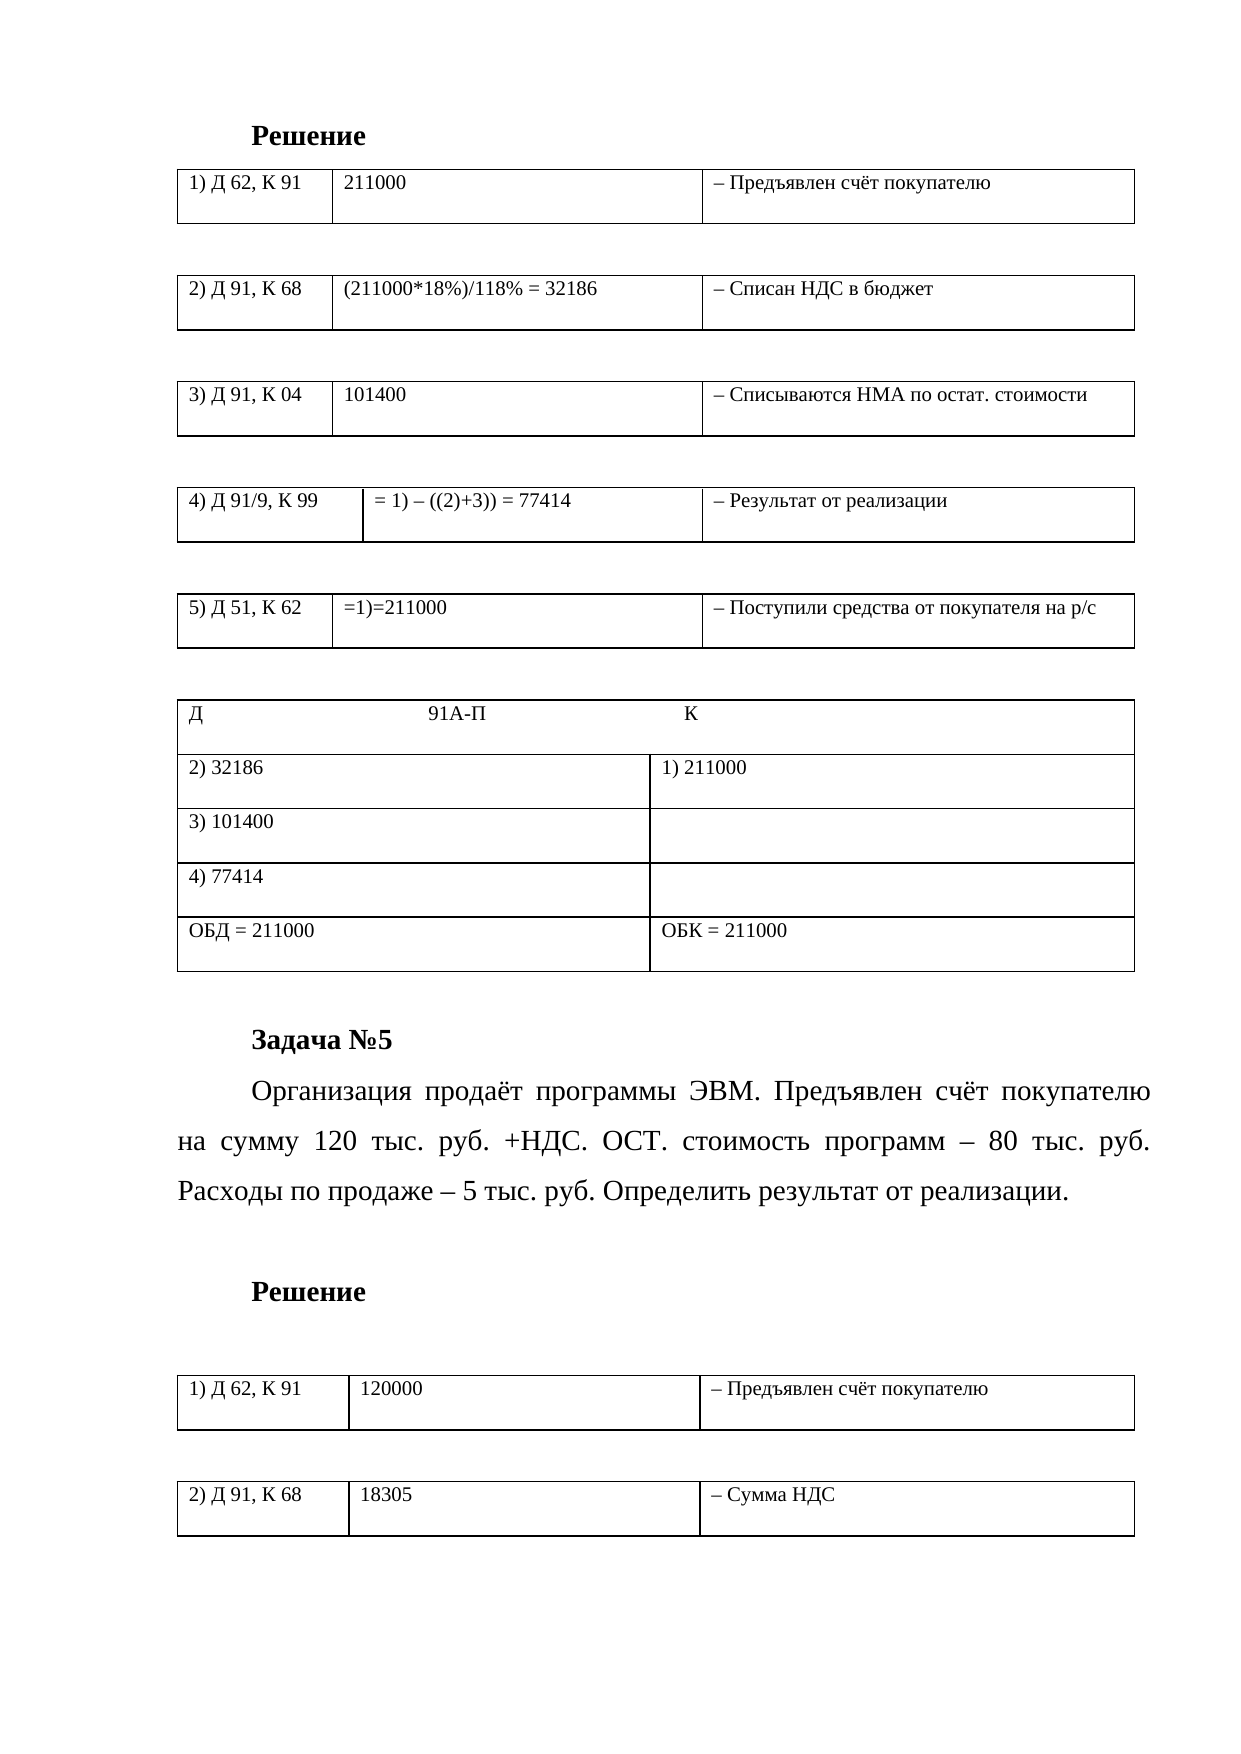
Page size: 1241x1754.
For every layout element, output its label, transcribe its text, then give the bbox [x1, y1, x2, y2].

table_cell 2) 32186 [178, 755, 649, 808]
table_header 211000 [333, 170, 702, 223]
table_cell 1) 211000 [651, 755, 1134, 808]
table_header = 1) – ((2)+3)) = 77414 [364, 488, 702, 541]
table_header 4) Д 91/9, К 99 [178, 488, 363, 541]
table_cell 3) 101400 [178, 809, 649, 862]
table_header – Поступили средства от покупателя на р/с [703, 595, 1134, 647]
table_header – Предъявлен счёт покупателю [703, 170, 1134, 223]
table_header 18305 [350, 1482, 699, 1535]
table_header 3) Д 91, К 04 [178, 382, 332, 435]
table_header 5) Д 51, К 62 [178, 595, 332, 647]
table_header =1)=211000 [333, 595, 702, 647]
table_header 2) Д 91, К 68 [178, 1482, 348, 1535]
table_header 2) Д 91, К 68 [178, 276, 332, 329]
table_header 101400 [333, 382, 702, 435]
table_header 120000 [350, 1376, 699, 1429]
table_header 1) Д 62, К 91 [178, 1376, 348, 1429]
table_header Д 91А-П К [178, 701, 1134, 753]
table_cell ОБК = 211000 [651, 918, 1134, 971]
text Решение [177, 118, 1152, 152]
table_header – Сумма НДС [701, 1482, 1134, 1535]
table_header – Предъявлен счёт покупателю [701, 1376, 1134, 1429]
table_cell [651, 864, 1134, 916]
text Задача №5 [177, 1022, 1152, 1056]
table_header (211000*18%)/118% = 32186 [333, 276, 702, 329]
table_header – Списан НДС в бюджет [703, 276, 1134, 329]
table_header 1) Д 62, К 91 [178, 170, 332, 223]
table_header – Списываются НМА по остат. стоимости [703, 382, 1134, 435]
table_cell [651, 809, 1134, 862]
text Решение [177, 1274, 1152, 1307]
text Организация продаёт программы ЭВМ. Предъявлен счёт покупателю на сумму 120 тыс. руб. +НДС. ОСТ. стоимость программ – 80 тыс. руб. Расходы по продаже – 5 тыс. руб. Определить результат от реализации. [177, 1073, 1152, 1207]
table_header – Результат от реализации [703, 488, 1134, 541]
table_cell ОБД = 211000 [178, 918, 649, 971]
table_cell 4) 77414 [178, 864, 649, 916]
